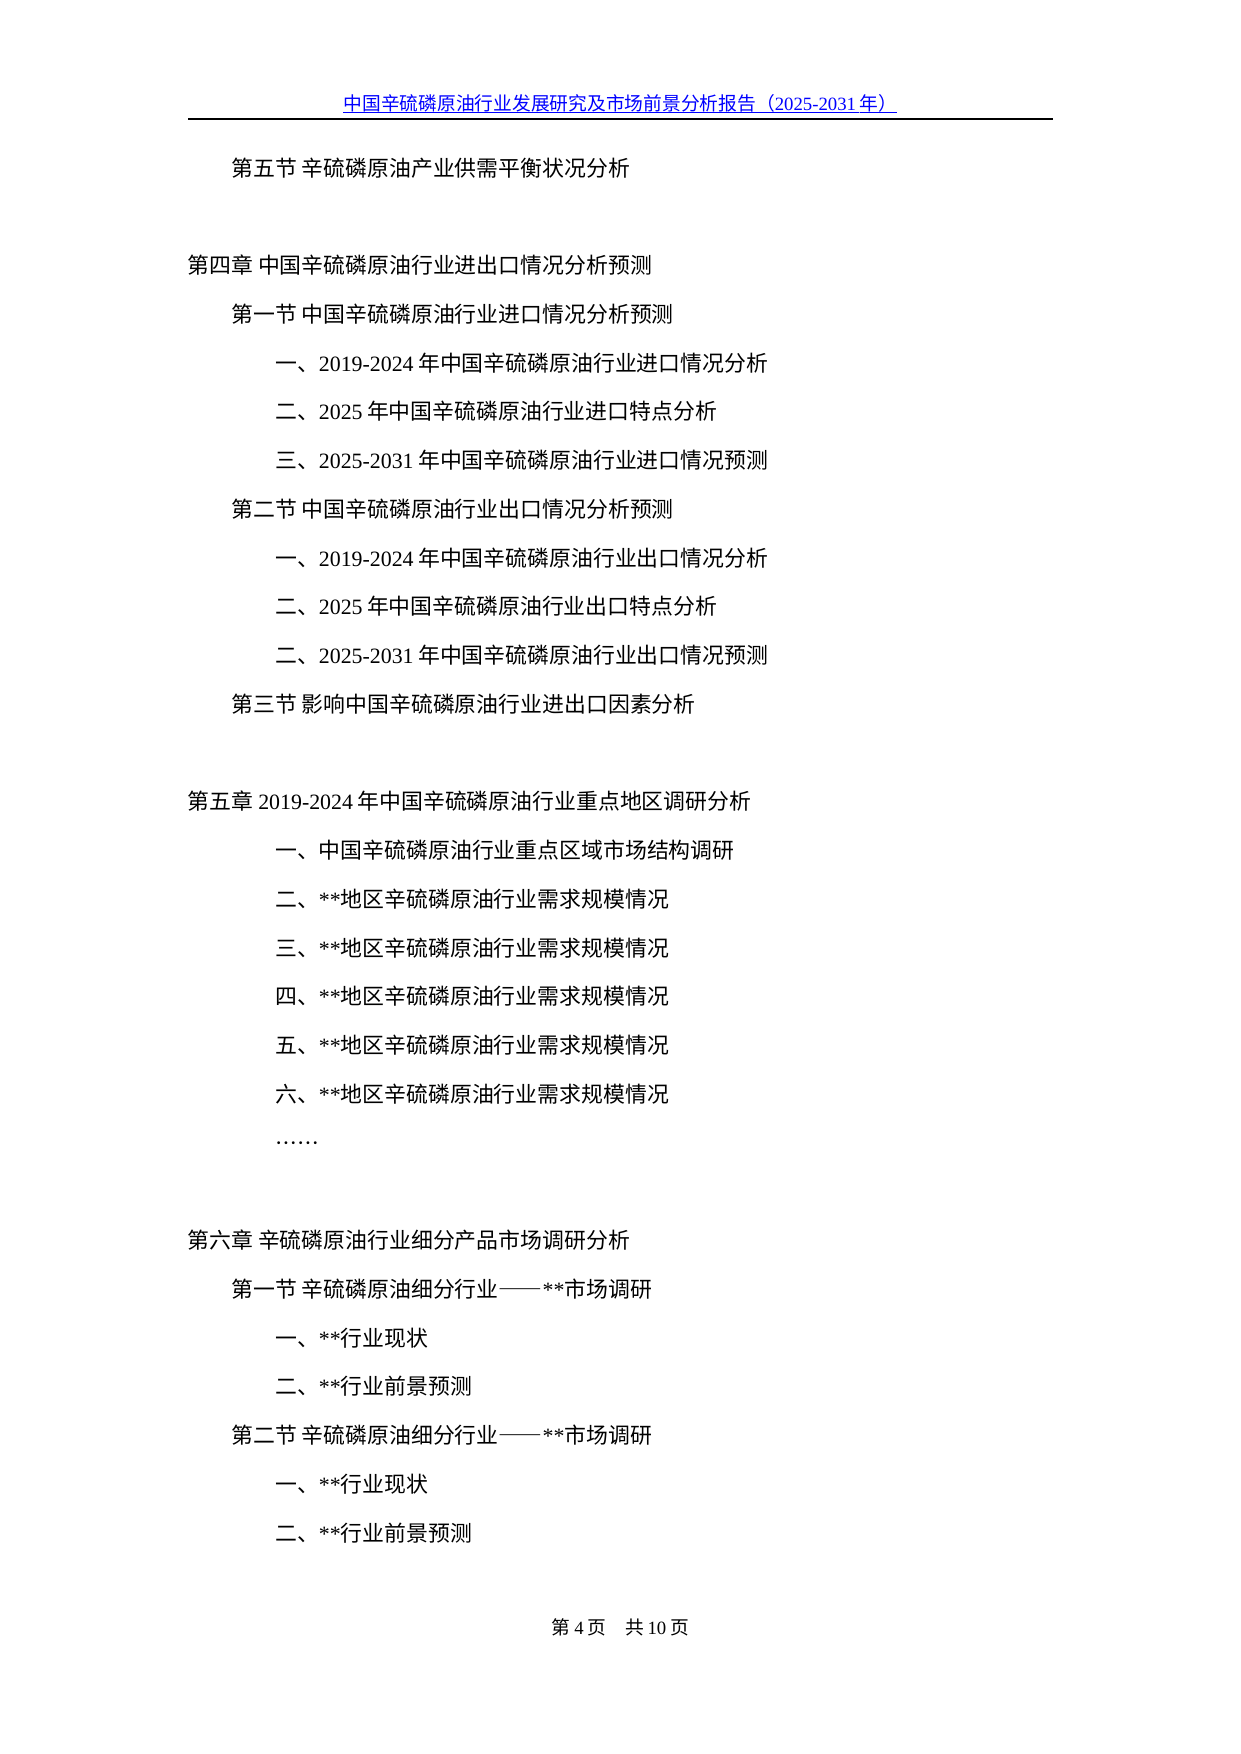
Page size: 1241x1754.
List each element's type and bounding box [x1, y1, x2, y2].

text [187, 150, 1053, 1548]
